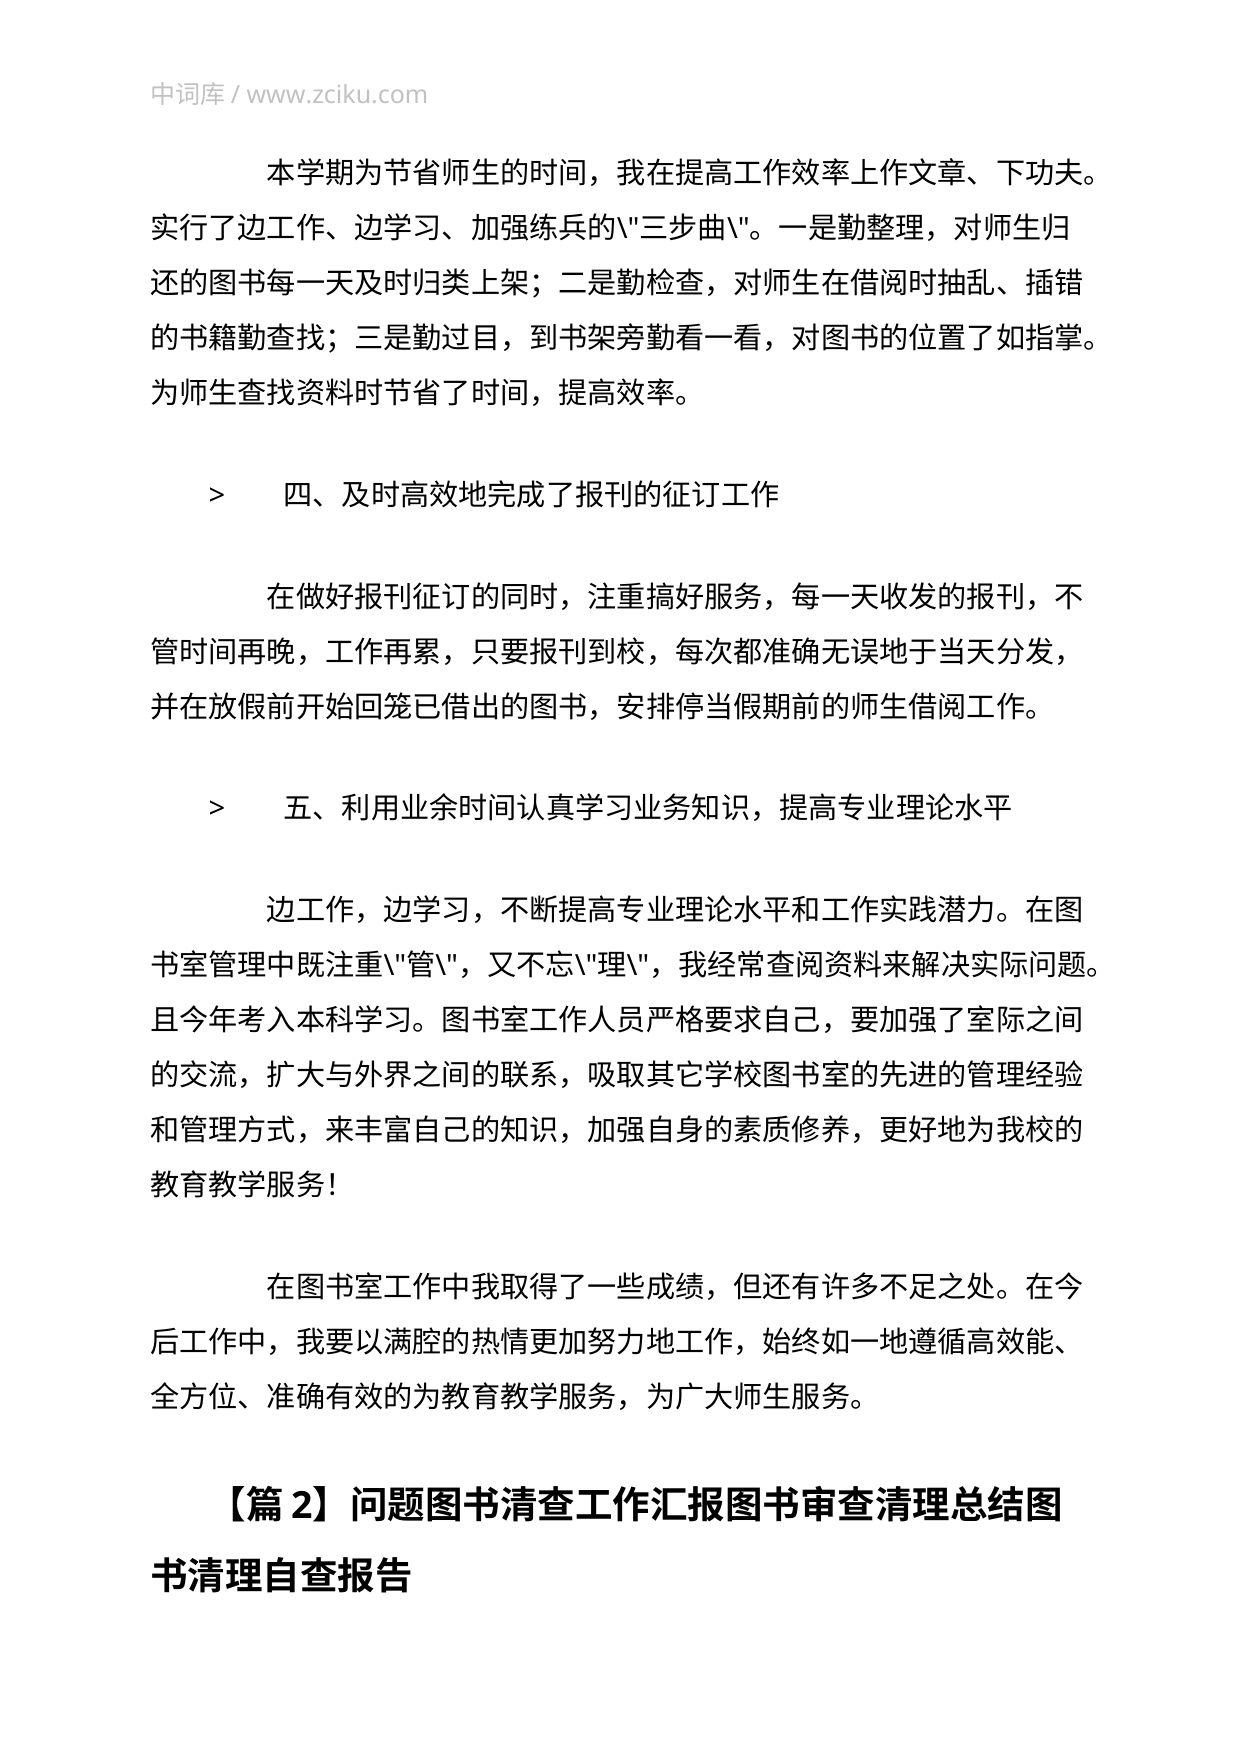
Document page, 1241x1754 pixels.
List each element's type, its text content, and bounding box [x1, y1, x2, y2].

text 【篇2】问题图书清查工作汇报图书审查清理总结图书清理自查报告 [150, 1475, 1090, 1600]
text > 五、利用业余时间认真学习业务知识，提高专业理论水平 [150, 785, 1090, 827]
text 本学期为节省师生的时间，我在提高工作效率上作文章、下功夫。实行了边工作、边学习、加强练兵的\"三步曲\"。一是勤整理，对师生归还的图书每一天及时归类上架；二是勤检查，对师生在借阅时抽乱、插错的书籍勤查找；三是勤过目，到书架旁勤看一看，对图书的位置了如指掌。为师生查找资料时节省了时间，提高效率。 [150, 150, 1090, 412]
text > 四、及时高效地完成了报刊的征订工作 [150, 471, 1090, 514]
text 在做好报刊征订的同时，注重搞好服务，每一天收发的报刊，不管时间再晚，工作再累，只要报刊到校，每次都准确无误地于当天分发，并在放假前开始回笼已借出的图书，安排停当假期前的师生借阅工作。 [150, 573, 1090, 726]
text 边工作，边学习，不断提高专业理论水平和工作实践潜力。在图书室管理中既注重\"管\"，又不忘\"理\"，我经常查阅资料来解决实际问题。且今年考入本科学习。图书室工作人员严格要求自己，要加强了室际之间的交流，扩大与外界之间的联系，吸取其它学校图书室的先进的管理经验和管理方式，来丰富自己的知识，加强自身的素质修养，更好地为我校的教育教学服务！ [150, 887, 1090, 1204]
text 在图书室工作中我取得了一些成绩，但还有许多不足之处。在今后工作中，我要以满腔的热情更加努力地工作，始终如一地遵循高效能、全方位、准确有效的为教育教学服务，为广大师生服务。 [150, 1263, 1090, 1415]
